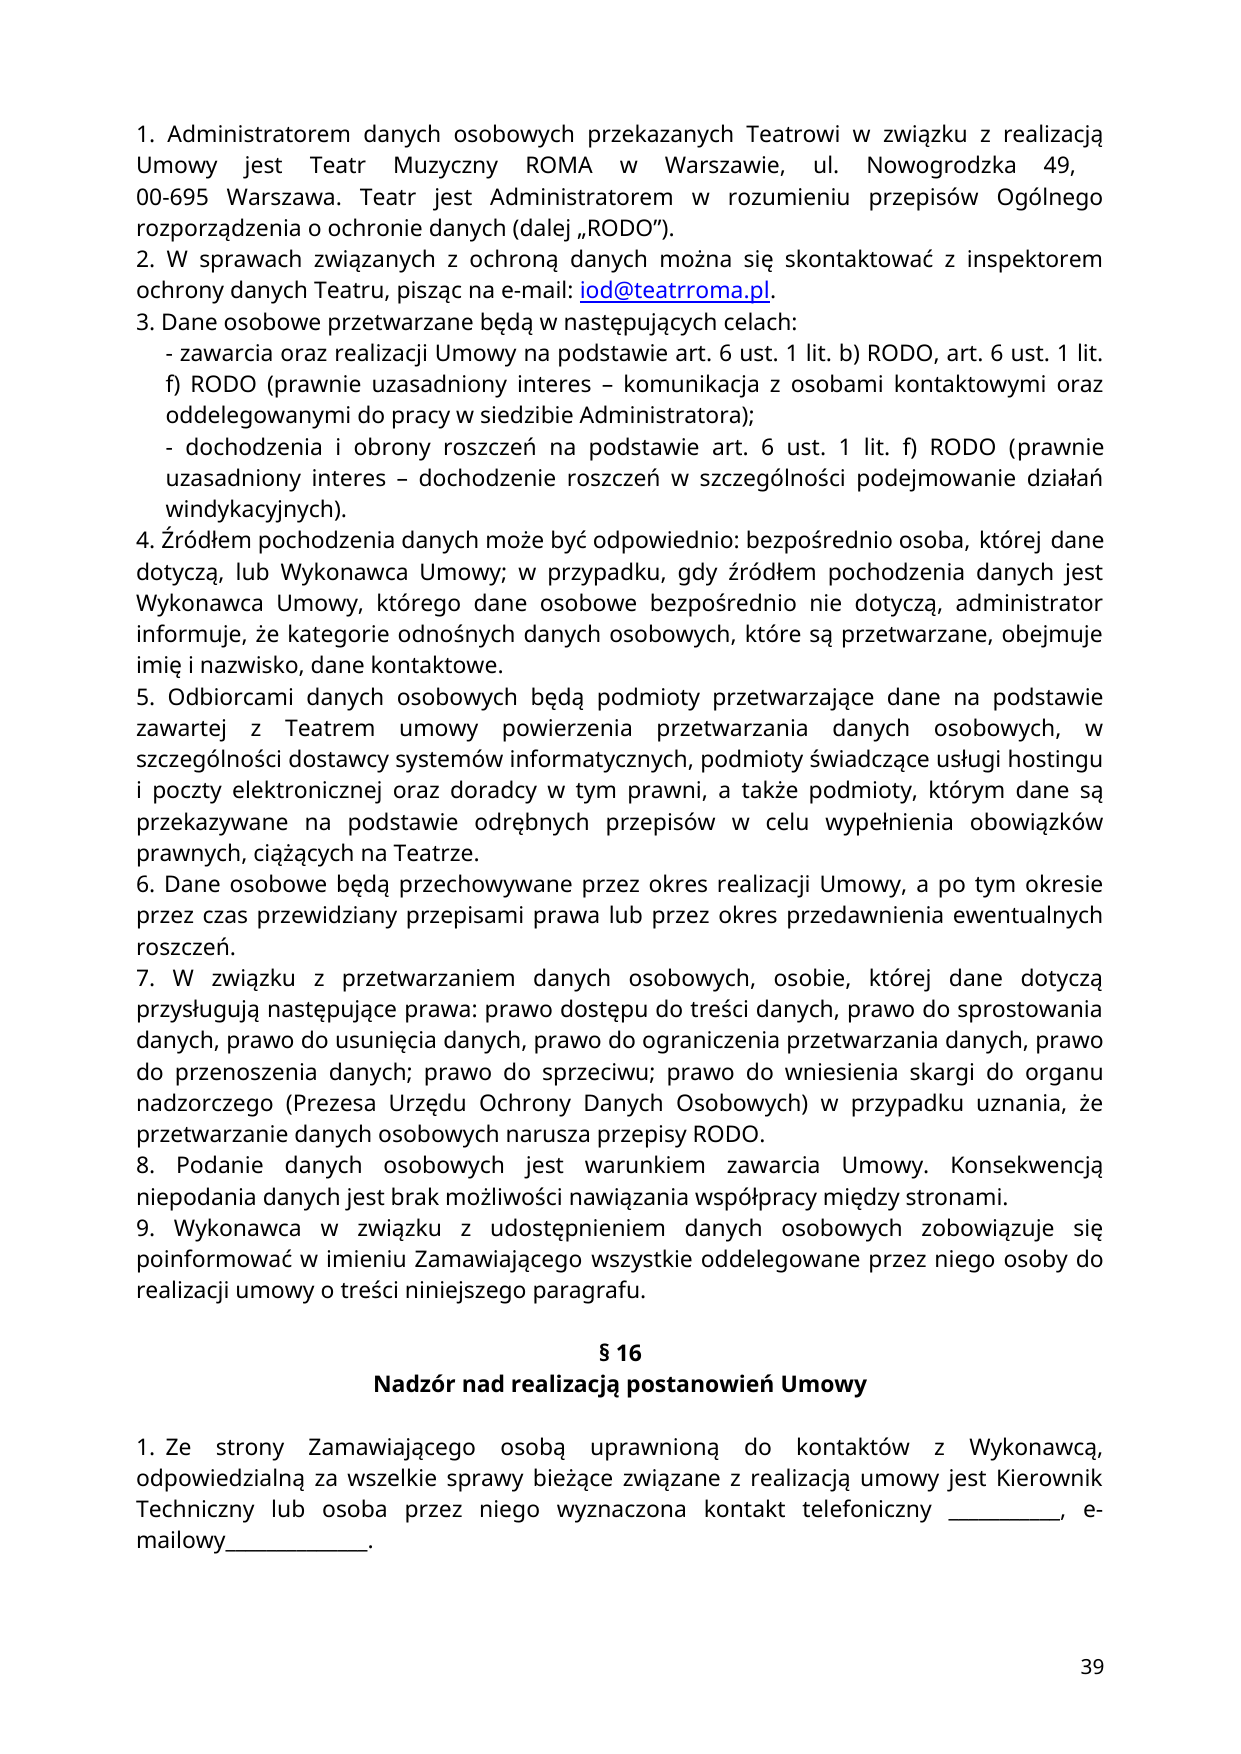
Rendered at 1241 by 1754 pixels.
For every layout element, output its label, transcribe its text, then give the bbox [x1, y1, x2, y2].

text 8. Podanie danych osobowych jest warunkiem zawarcia Umowy. Konsekwencją niepodania danych jest brak możliwości nawiązania współpracy między stronami. [136, 1149, 1104, 1212]
text Nadzór nad realizacją postanowień Umowy [136, 1368, 1104, 1399]
text 2. W sprawach związanych z ochroną danych można się skontaktować z inspektorem ochrony danych Teatru, pisząc na e-mail: iod@teatrroma.pl. [136, 243, 1104, 306]
text § 16 [136, 1337, 1104, 1368]
text 7. W związku z przetwarzaniem danych osobowych, osobie, której dane dotyczą przysługują następujące prawa: prawo dostępu do treści danych, prawo do sprostowania danych, prawo do usunięcia danych, prawo do ograniczenia przetwarzania danych, prawo do przenoszenia danych; prawo do sprzeciwu; prawo do wniesienia skargi do organu nadzorczego (Prezesa Urzędu Ochrony Danych Osobowych) w przypadku uznania, że przetwarzanie danych osobowych narusza przepisy RODO. [136, 962, 1104, 1149]
text 6. Dane osobowe będą przechowywane przez okres realizacji Umowy, a po tym okresie przez czas przewidziany przepisami prawa lub przez okres przedawnienia ewentualnych roszczeń. [136, 868, 1104, 962]
text - dochodzenia i obrony roszczeń na podstawie art. 6 ust. 1 lit. f) RODO (prawnie uzasadniony interes – dochodzenie roszczeń w szczególności podejmowanie działań windykacyjnych). [165, 431, 1104, 524]
list Ze strony Zamawiającego osobą uprawnioną do kontaktów z Wykonawcą, odpowiedzialną za wszelkie sprawy bieżące związane z realizacją umowy jest Kierownik Techniczny lub osoba przez niego wyznaczona kontakt telefoniczny ___________, e-mailowy______________. [136, 1431, 1104, 1556]
text - zawarcia oraz realizacji Umowy na podstawie art. 6 ust. 1 lit. b) RODO, art. 6 ust. 1 lit. f) RODO (prawnie uzasadniony interes – komunikacja z osobami kontaktowymi oraz oddelegowanymi do pracy w siedzibie Administratora); [165, 337, 1104, 431]
text 9. Wykonawca w związku z udostępnieniem danych osobowych zobowiązuje się poinformować w imieniu Zamawiającego wszystkie oddelegowane przez niego osoby do realizacji umowy o treści niniejszego paragrafu. [136, 1212, 1104, 1306]
text 4. Źródłem pochodzenia danych może być odpowiednio: bezpośrednio osoba, której dane dotyczą, lub Wykonawca Umowy; w przypadku, gdy źródłem pochodzenia danych jest Wykonawca Umowy, którego dane osobowe bezpośrednio nie dotyczą, administrator informuje, że kategorie odnośnych danych osobowych, które są przetwarzane, obejmuje imię i nazwisko, dane kontaktowe. [136, 524, 1104, 681]
text 5. Odbiorcami danych osobowych będą podmioty przetwarzające dane na podstawie zawartej z Teatrem umowy powierzenia przetwarzania danych osobowych, w szczególności dostawcy systemów informatycznych, podmioty świadczące usługi hostingu i poczty elektronicznej oraz doradcy w tym prawni, a także podmioty, którym dane są przekazywane na podstawie odrębnych przepisów w celu wypełnienia obowiązków prawnych, ciążących na Teatrze. [136, 681, 1104, 868]
text 3. Dane osobowe przetwarzane będą w następujących celach: [136, 306, 1104, 337]
text 1. Administratorem danych osobowych przekazanych Teatrowi w związku z realizacją Umowy jest Teatr Muzyczny ROMA w Warszawie, ul. Nowogrodzka 49, 00-695 Warszawa. Teatr jest Administratorem w rozumieniu przepisów Ogólnego rozporządzenia o ochronie danych (dalej „RODO”). [136, 118, 1104, 243]
